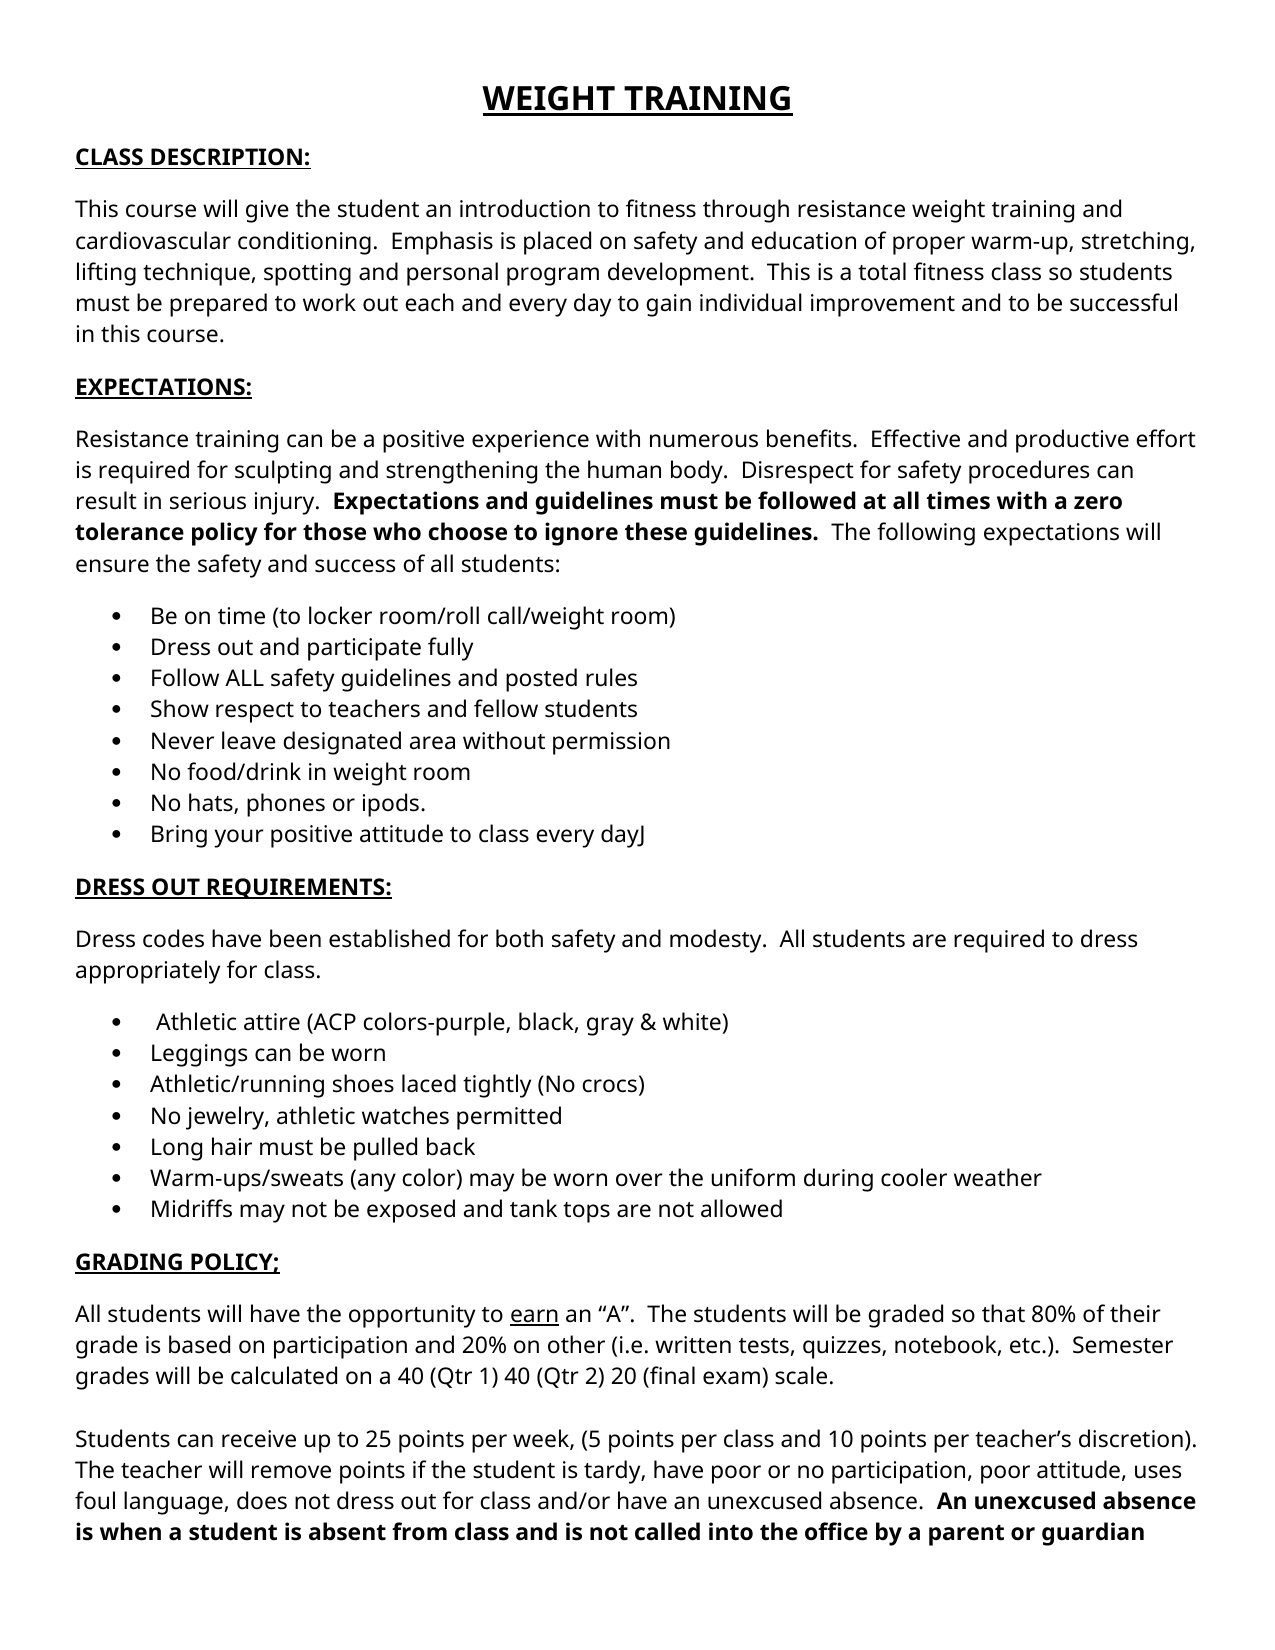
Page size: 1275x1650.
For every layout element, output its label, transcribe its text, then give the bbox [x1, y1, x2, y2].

list Midriffs may not be exposed and tank tops are not allowed [112, 1193, 1200, 1224]
text EXPECTATIONS: [75, 370, 1200, 402]
list Bring your positive attitude to class every dayJ [112, 818, 1200, 849]
list No food/drink in weight room [112, 756, 1200, 787]
list No hats, phones or ipods. [112, 787, 1200, 818]
list Long hair must be pulled back [112, 1131, 1200, 1162]
list No jewelry, athletic watches permitted [112, 1099, 1200, 1131]
list Dress out and participate fully [112, 631, 1200, 662]
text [75, 1422, 1200, 1547]
list Athletic/running shoes laced tightly (No crocs) [112, 1068, 1200, 1099]
text CLASS DESCRIPTION: [75, 141, 1200, 172]
text DRESS OUT REQUIREMENTS: [75, 870, 1200, 902]
text This course will give the student an introduction to fitness through resistance weight training and cardiovascular conditioning. Emphasis is placed on safety and education of proper warm-up, stretching, lifting technique, spotting and personal program development. This is a total fitness class so students must be prepared to work out each and every day to gain individual improvement and to be successful in this course. [75, 193, 1200, 349]
list Leggings can be worn [112, 1037, 1200, 1068]
text GRADING POLICY; [75, 1245, 1200, 1277]
text Resistance training can be a positive experience with numerous benefits. Effective and productive effort is required for sculpting and strengthening the human body. Disrespect for safety procedures can result in serious injury. Expectations and guidelines must be followed at all times with a zero tolerance policy for those who choose to ignore these guidelines. The following expectations will ensure the safety and success of all students: [75, 422, 1200, 579]
list Be on time (to locker room/roll call/weight room) [112, 599, 1200, 631]
list Never leave designated area without permission [112, 724, 1200, 756]
list Show respect to teachers and fellow students [112, 693, 1200, 724]
text All students will have the opportunity to earn an “A”. The students will be graded so that 80% of their grade is based on participation and 20% on other (i.e. written tests, quizzes, notebook, etc.). Semester grades will be calculated on a 40 (Qtr 1) 40 (Qtr 2) 20 (final exam) scale. [75, 1297, 1200, 1391]
text Dress codes have been established for both safety and modesty. All students are required to dress appropriately for class. [75, 922, 1200, 985]
list Warm-ups/sweats (any color) may be worn over the uniform during cooler weather [112, 1162, 1200, 1193]
text WEIGHT TRAINING [75, 75, 1200, 120]
list Athletic attire (ACP colors-purple, black, gray & white) [112, 1006, 1200, 1037]
list Follow ALL safety guidelines and posted rules [112, 662, 1200, 693]
